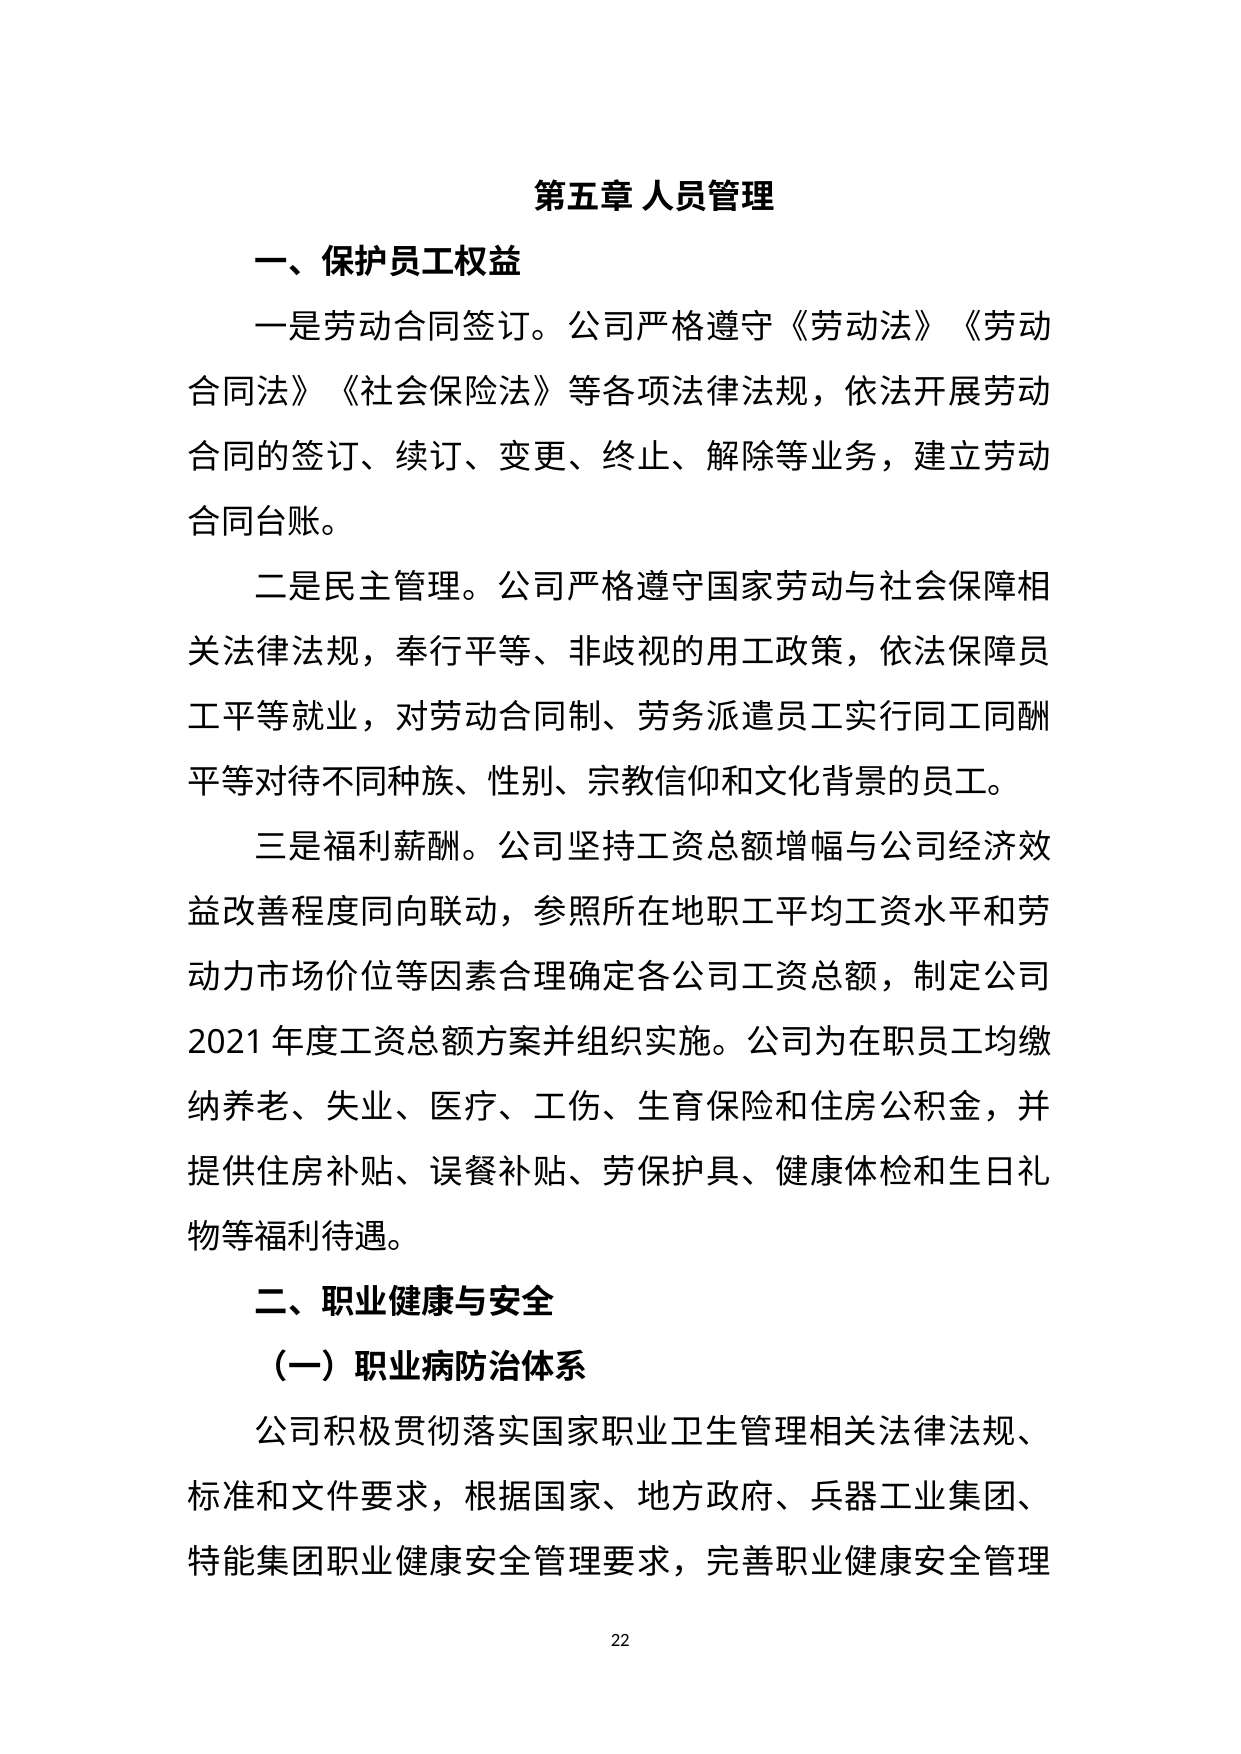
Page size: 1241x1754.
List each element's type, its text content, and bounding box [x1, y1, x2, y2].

text 一是劳动合同签订。公司严格遵守《劳动法》《劳动合同法》《社会保险法》等各项法律法规，依法开展劳动合同的签订、续订、变更、终止、解除等业务，建立劳动合同台账。 [187, 292, 1053, 552]
subtitle 人员管理 [187, 162, 1053, 227]
text 三是福利薪酬。公司坚持工资总额增幅与公司经济效益改善程度同向联动，参照所在地职工平均工资水平和劳动力市场价位等因素合理确定各公司工资总额，制定公司2021年度工资总额方案并组织实施。公司为在职员工均缴纳养老、失业、医疗、工伤、生育保险和住房公积金，并提供住房补贴、误餐补贴、劳保护具、健康体检和生日礼物等福利待遇。 [187, 812, 1053, 1267]
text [187, 1397, 1053, 1592]
subtitle 二、职业健康与安全 [187, 1267, 1053, 1332]
subtitle （一）职业病防治体系 [187, 1332, 1053, 1397]
text 二是民主管理。公司严格遵守国家劳动与社会保障相关法律法规，奉行平等、非歧视的用工政策，依法保障员工平等就业，对劳动合同制、劳务派遣员工实行同工同酬，平等对待不同种族、性别、宗教信仰和文化背景的员工。 [187, 552, 1053, 812]
subtitle 一、保护员工权益 [187, 227, 1053, 292]
